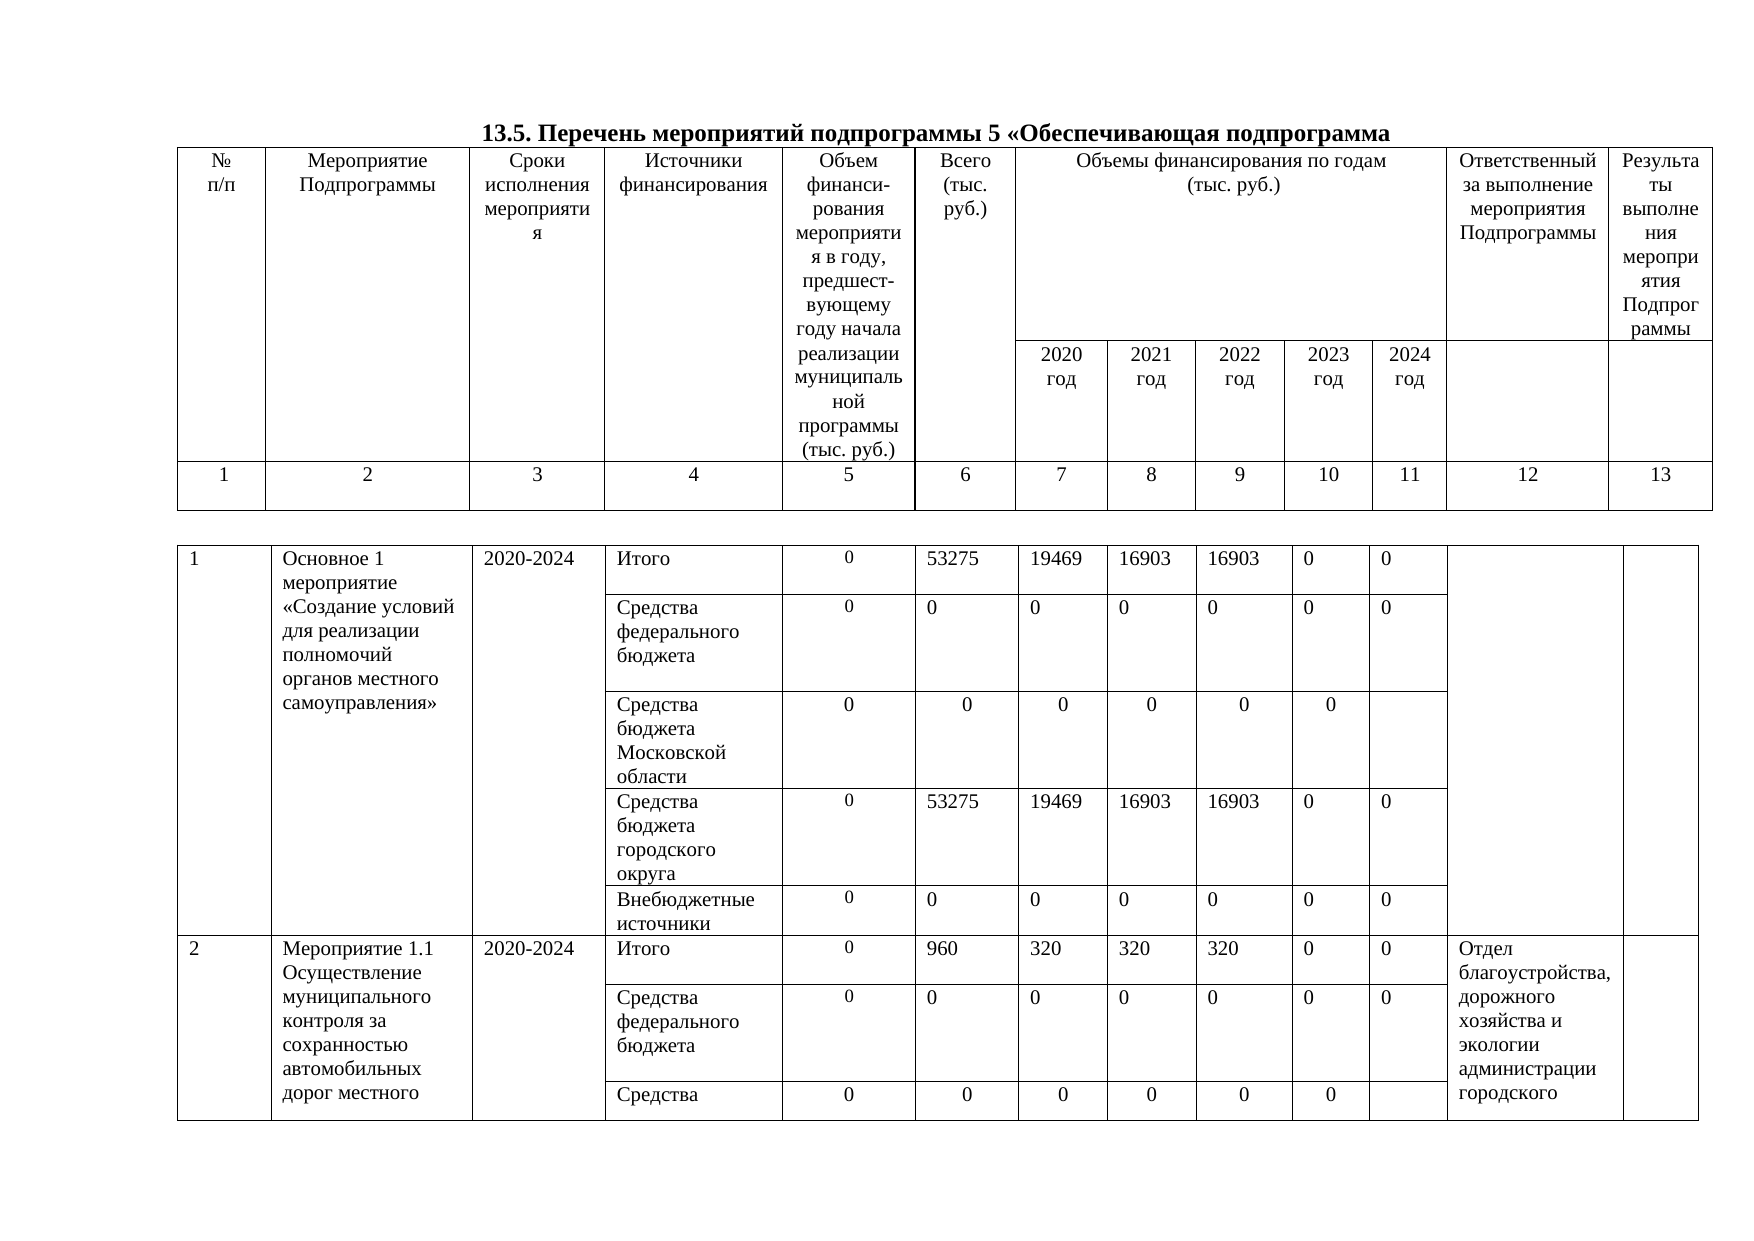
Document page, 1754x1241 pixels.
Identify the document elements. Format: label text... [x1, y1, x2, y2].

table_cell 4 [605, 462, 782, 510]
table_header Основное 1 мероприятие «Создание условий для реализации полномочий органов местного самоуправления» [272, 546, 472, 934]
table_cell 9 [1196, 462, 1284, 510]
table_cell 16903 [1108, 789, 1196, 885]
table_header № п/п [178, 148, 265, 461]
table_cell 0 [1108, 1082, 1196, 1120]
table_cell Итого [606, 936, 782, 984]
table_cell Средства федерального бюджета [606, 595, 782, 691]
table_cell 53275 [916, 789, 1018, 885]
table_cell 2021 год [1108, 341, 1195, 461]
table_header [1448, 546, 1623, 934]
table_cell 0 [783, 789, 915, 885]
table_cell 0 [1019, 692, 1107, 788]
table_header Объем финанси-рования мероприятия в году, предшест- вующему году начала реализации муниципальной программы (тыс. руб.) [783, 148, 914, 461]
table_cell 0 [1370, 886, 1447, 934]
table_cell 0 [1293, 789, 1369, 885]
table_cell 6 [916, 462, 1015, 510]
table_cell Внебюджетные источники [606, 886, 782, 934]
table_cell 320 [1197, 936, 1292, 984]
table_cell 960 [916, 936, 1018, 984]
table_cell Средства бюджета городского округа [606, 789, 782, 885]
table_cell 16903 [1197, 789, 1292, 885]
table_cell 12 [1447, 462, 1608, 510]
table_cell Мероприятие 1.1 Осуществление муниципального контроля за сохранностью автомобильных дорог местного значения в границах городского округа, а также осуществление иных полномочий в области использования автомобильных дорог и осуществления дорожной деятельности [272, 936, 472, 1120]
table_header 0 [1370, 546, 1447, 593]
table_cell 0 [1370, 595, 1447, 691]
table_cell 2020 год [1016, 341, 1107, 461]
table_cell 0 [783, 886, 915, 934]
table_cell 0 [1370, 936, 1447, 984]
table_cell 0 [783, 1082, 915, 1120]
table_cell 0 [1019, 595, 1107, 691]
table_cell 2020-2024 [473, 936, 605, 1120]
table_cell 8 [1108, 462, 1195, 510]
table_cell 0 [1293, 936, 1369, 984]
table_cell 0 [783, 936, 915, 984]
table_cell Средства бюджета Московской области [606, 692, 782, 788]
table_header Итого [606, 546, 782, 593]
table_header 53275 [916, 546, 1018, 593]
table_cell 13 [1609, 462, 1712, 510]
table_cell 0 [783, 595, 915, 691]
table_header 16903 [1108, 546, 1196, 593]
table_cell 320 [1108, 936, 1196, 984]
table_header 1 [178, 546, 271, 934]
table_cell 0 [1293, 886, 1369, 934]
table_cell 2022 год [1196, 341, 1284, 461]
table_cell [1370, 692, 1447, 788]
table_cell 7 [1016, 462, 1107, 510]
table_cell 0 [1197, 595, 1292, 691]
table_cell 0 [1197, 985, 1292, 1081]
table_cell 0 [916, 886, 1018, 934]
text 13.5. Перечень мероприятий подпрограммы 5 «Обеспечивающая подпрограмма [177, 118, 1695, 147]
table_cell 0 [783, 985, 915, 1081]
table_cell Средства федерального бюджета [606, 985, 782, 1081]
table_cell 11 [1373, 462, 1446, 510]
table_header Мероприятие Подпрограммы [266, 148, 469, 461]
table_cell [1609, 341, 1712, 461]
table_cell 0 [1370, 985, 1447, 1081]
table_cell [606, 1082, 782, 1120]
table_cell 0 [1293, 595, 1369, 691]
table_cell 0 [916, 692, 1018, 788]
table_cell 0 [1019, 1082, 1107, 1120]
table_cell [1624, 936, 1698, 1120]
table_cell 2 [266, 462, 469, 510]
table_header Результаты выполнения мероприятия Подпрограммы [1609, 148, 1712, 340]
table_cell 0 [1108, 886, 1196, 934]
table_header Всего (тыс. руб.) [916, 148, 1015, 461]
table_cell 2024 год [1373, 341, 1446, 461]
table_header Объемы финансирования по годам (тыс. руб.) [1016, 148, 1446, 340]
table_cell 0 [1108, 692, 1196, 788]
table_cell 2023 год [1285, 341, 1372, 461]
table_header 19469 [1019, 546, 1107, 593]
table_cell 3 [470, 462, 604, 510]
table_cell 0 [1197, 1082, 1292, 1120]
table_cell 0 [1019, 985, 1107, 1081]
table_cell 0 [916, 1082, 1018, 1120]
table_cell 0 [916, 985, 1018, 1081]
table_header 0 [1293, 546, 1369, 593]
table_cell 0 [1019, 886, 1107, 934]
table_cell [1447, 341, 1608, 461]
table_header 16903 [1197, 546, 1292, 593]
table_header Ответственный за выполнение мероприятия Подпрограммы [1447, 148, 1608, 340]
table_cell Отдел благоустройства, дорожного хозяйства и экологии администрации городского округа Пущино [1448, 936, 1623, 1120]
table_cell 5 [783, 462, 914, 510]
table_header Источники финансирования [605, 148, 782, 461]
table_cell [1370, 1082, 1447, 1120]
table_cell 2 [178, 936, 271, 1120]
table_cell 1 [178, 462, 265, 510]
table_cell 0 [1293, 692, 1369, 788]
table_cell 0 [1293, 1082, 1369, 1120]
table_cell 0 [783, 692, 915, 788]
table_header Сроки исполнения мероприятия [470, 148, 604, 461]
table_cell 0 [1108, 595, 1196, 691]
table_cell 0 [1197, 886, 1292, 934]
table_cell 320 [1019, 936, 1107, 984]
table_header [1624, 546, 1698, 934]
table_cell 0 [1370, 789, 1447, 885]
table_cell 0 [1197, 692, 1292, 788]
table_header 0 [783, 546, 915, 593]
table_cell 0 [1108, 985, 1196, 1081]
table_cell 10 [1285, 462, 1372, 510]
table_cell 0 [916, 595, 1018, 691]
table_cell 0 [1293, 985, 1369, 1081]
table_header 2020-2024 [473, 546, 605, 934]
table_cell 19469 [1019, 789, 1107, 885]
